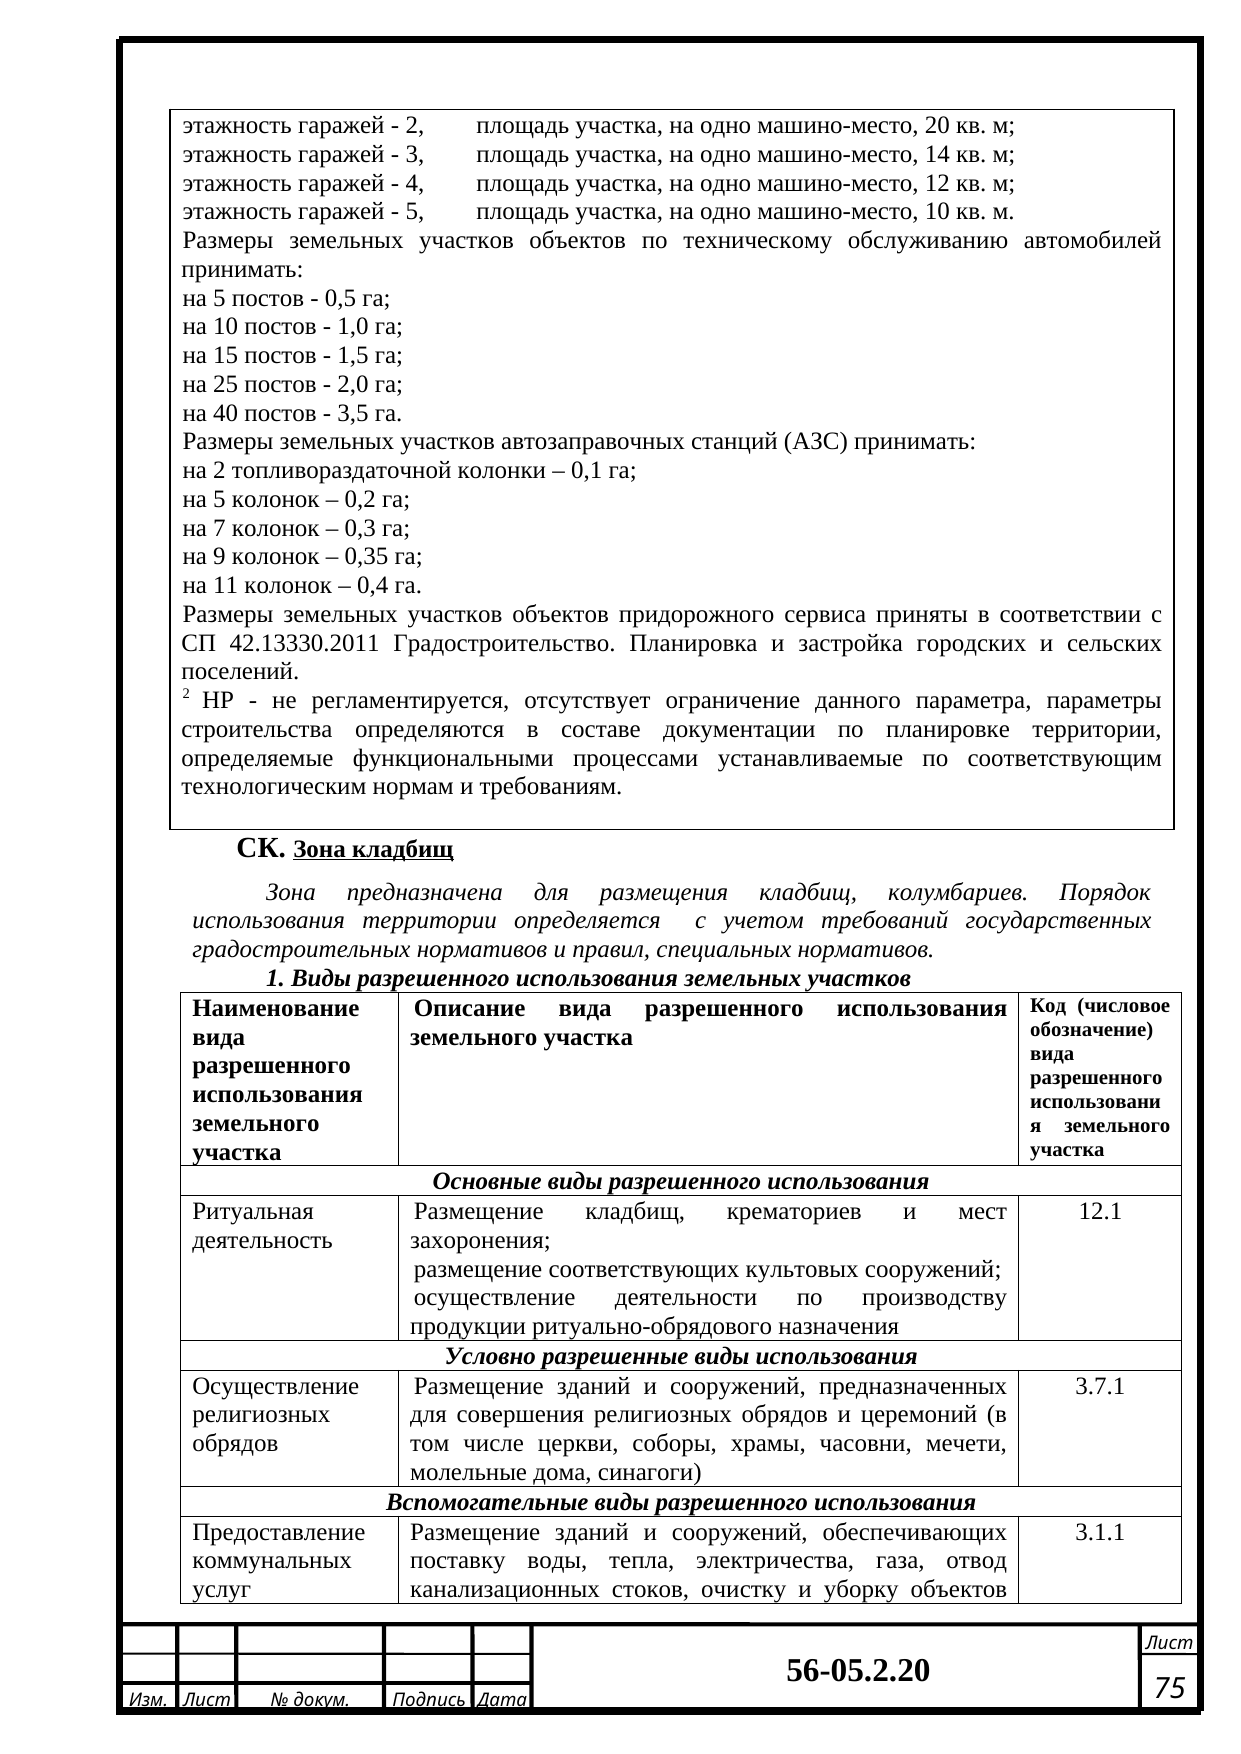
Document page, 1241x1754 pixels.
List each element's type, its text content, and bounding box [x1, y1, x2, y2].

table_cell Условно разрешенные виды использования [181, 1341, 1181, 1370]
table_header Наименование вида разрешенного использования земельного участка [181, 993, 398, 1165]
table_header Описание вида разрешенного использования земельного участка [399, 993, 1018, 1165]
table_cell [399, 1517, 1018, 1603]
subtitle СК. Зона кладбищ [192, 830, 1152, 863]
table_cell Размещение кладбищ, крематориев и мест захоронения; размещение соответствующих культовых сооружений; осуществление деятельности по производству продукции ритуально-обрядового назначения [399, 1196, 1018, 1340]
table_cell Осуществление религиозных обрядов [181, 1371, 398, 1486]
text 1. Виды разрешенного использования земельных участков [192, 963, 1152, 992]
table_cell 3.1.1 [1019, 1517, 1181, 1603]
table_cell Ритуальная деятельность [181, 1196, 398, 1340]
text Зона предназначена для размещения кладбищ, колумбариев. Порядок использования территории определяется с учетом требований государственных градостроительных нормативов и правил, специальных нормативов. [192, 877, 1152, 963]
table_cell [181, 1517, 398, 1603]
table_cell 12.1 [1019, 1196, 1181, 1340]
table_header Код (числовое обозначение) вида разрешенного использования земельного участка [1019, 993, 1181, 1165]
table_cell Размещение зданий и сооружений, предназначенных для совершения религиозных обрядов и церемоний (в том числе церкви, соборы, храмы, часовни, мечети, молельные дома, синагоги) [399, 1371, 1018, 1486]
table_cell Основные виды разрешенного использования [181, 1166, 1181, 1195]
table_cell 3.7.1 [1019, 1371, 1181, 1486]
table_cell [171, 110, 1173, 829]
table_cell Вспомогательные виды разрешенного использования [181, 1487, 1181, 1516]
